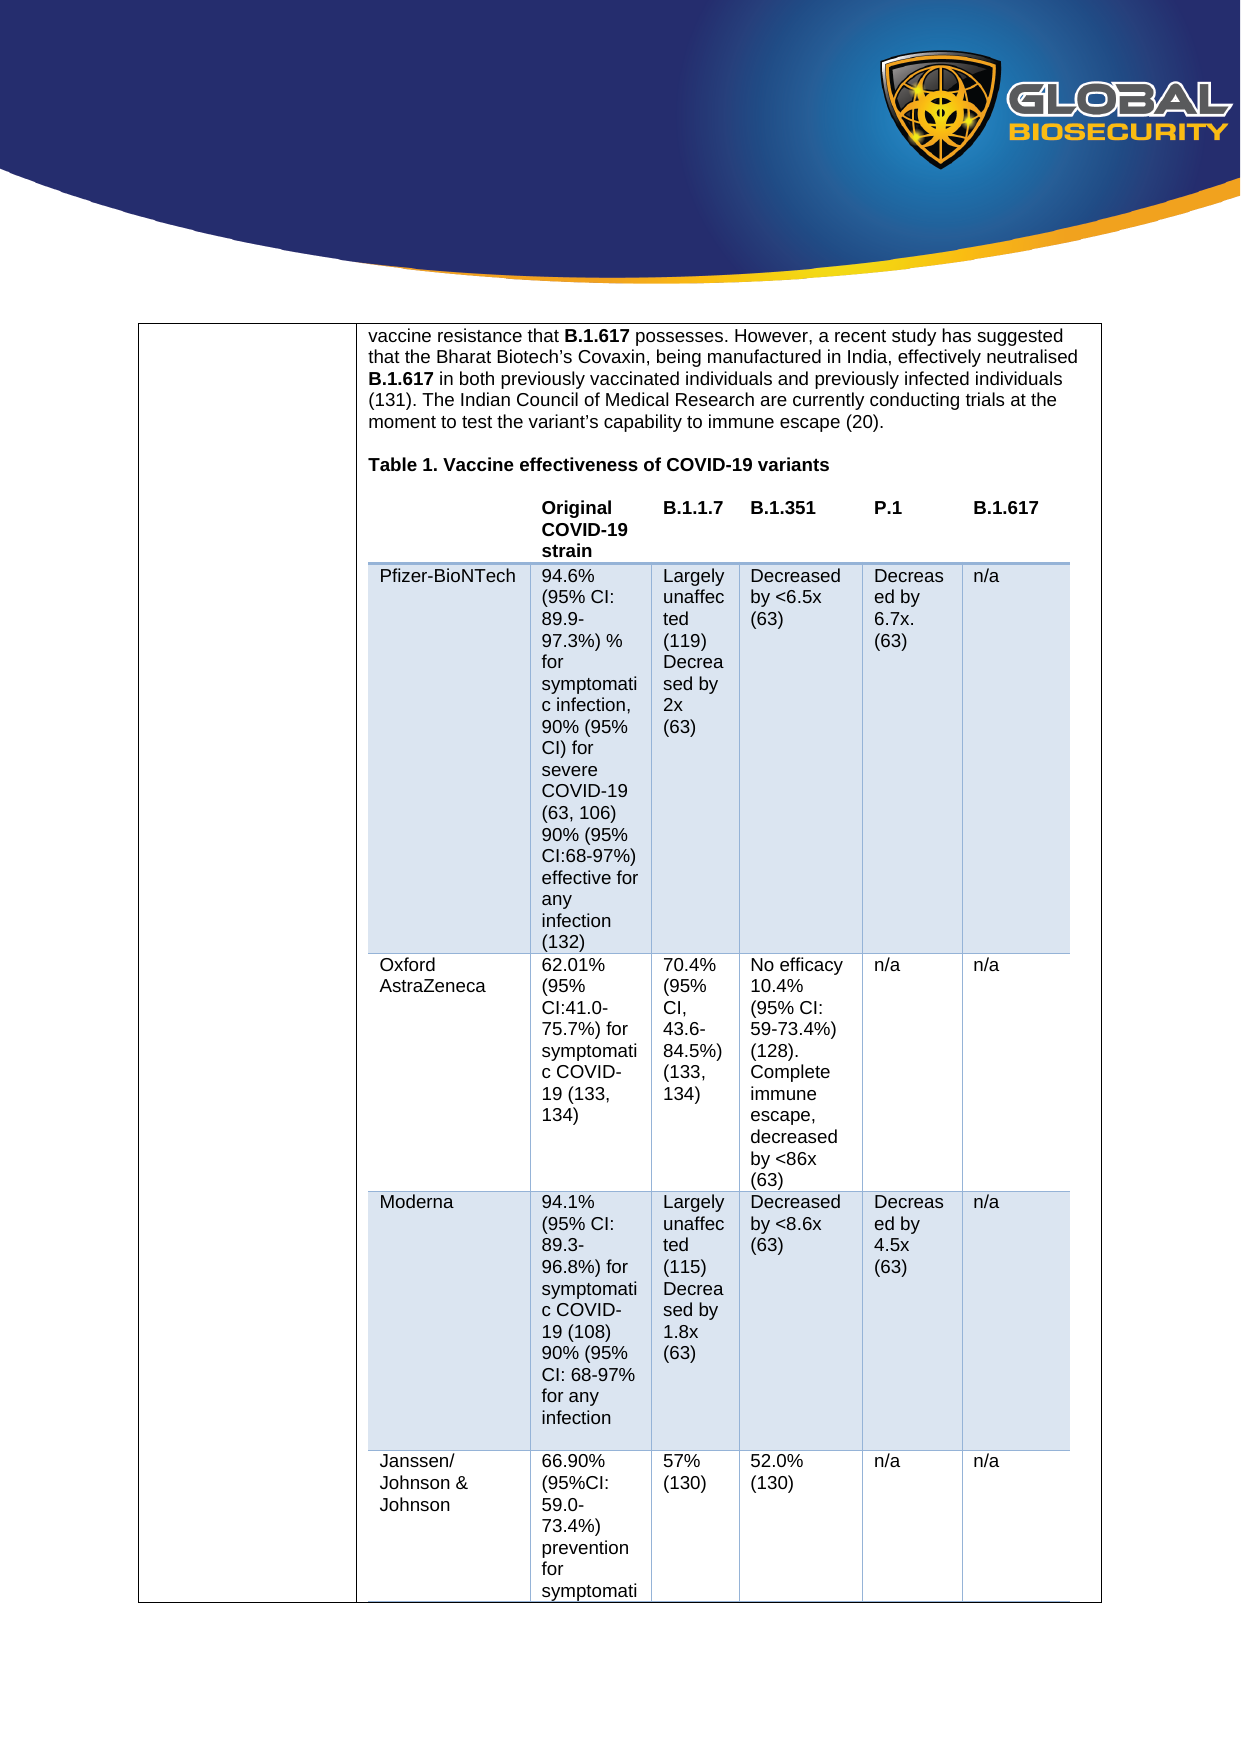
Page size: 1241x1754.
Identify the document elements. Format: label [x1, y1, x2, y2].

table_cell [357, 324, 1101, 1602]
table_cell [139, 324, 356, 1602]
picture [0, 0, 1241, 432]
